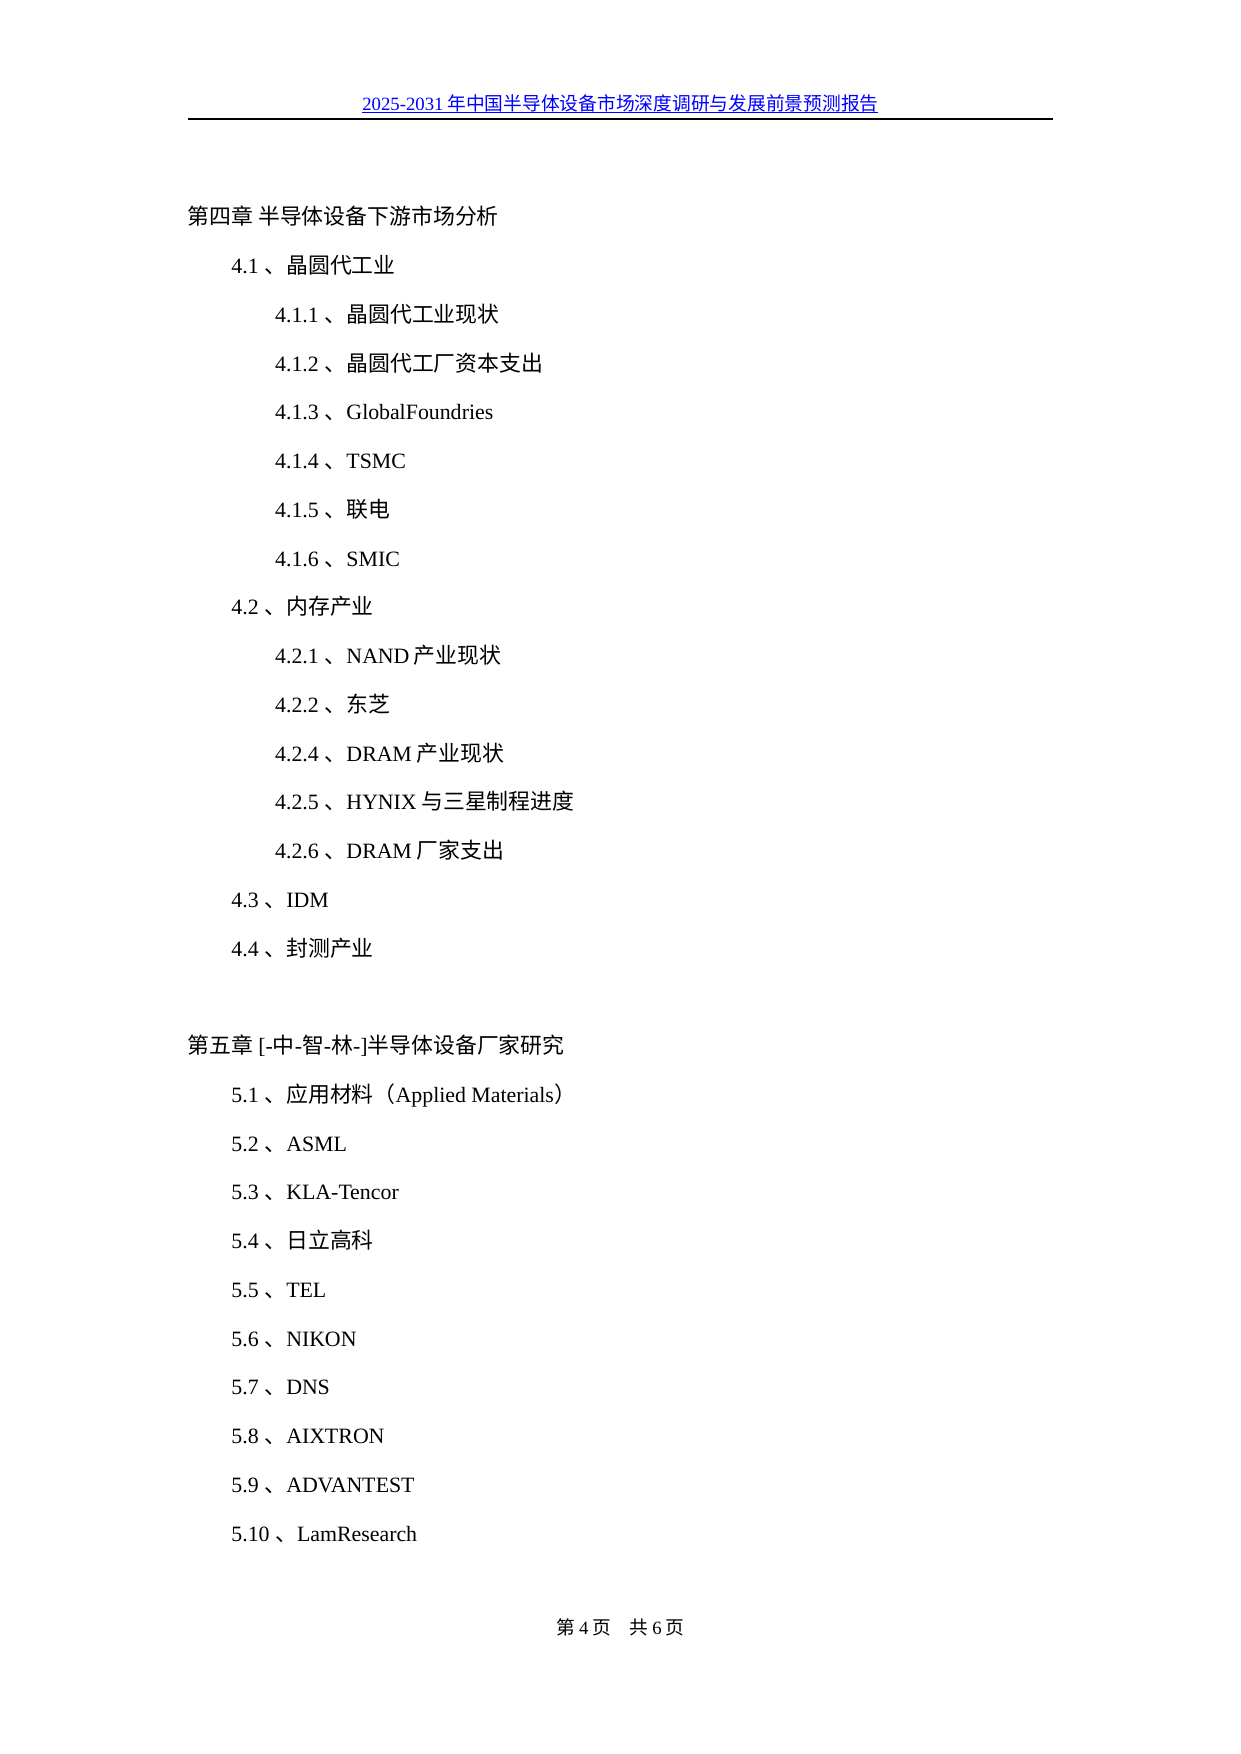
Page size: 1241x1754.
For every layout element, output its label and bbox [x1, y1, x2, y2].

text [187, 150, 1053, 1548]
